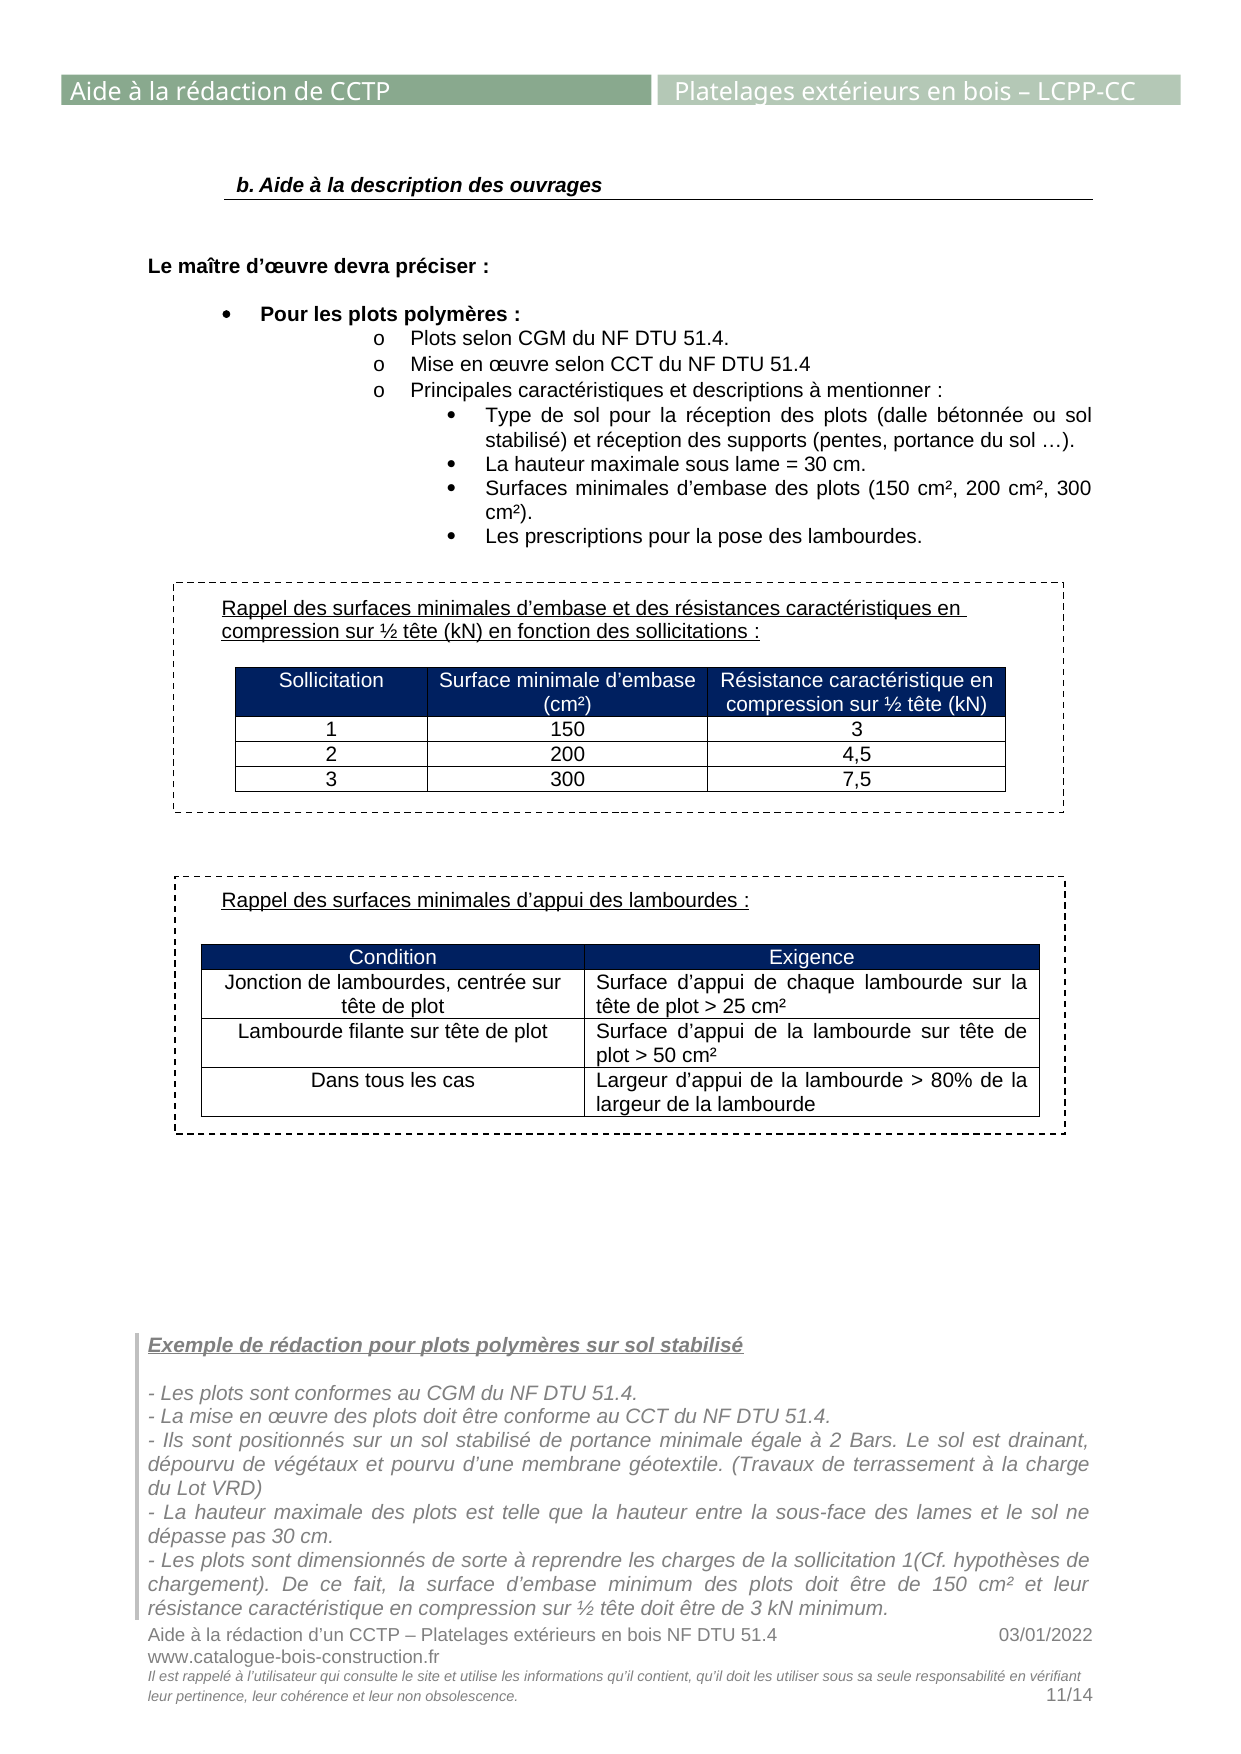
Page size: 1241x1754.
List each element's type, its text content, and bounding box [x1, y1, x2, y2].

table_cell Dans tous les cas [202, 1068, 584, 1116]
list Type de sol pour la réception des plots (dalle bétonnée ou sol stabilisé) et réception des supports (pentes, portance du sol …). [448, 403, 1093, 451]
text Rappel des surfaces minimales d’embase et des résistances caractéristiques en [221, 595, 1093, 619]
table_header Résistance caractéristique en compression sur ½ tête (kN) [708, 668, 1005, 716]
text Le maître d’œuvre devra préciser : [148, 254, 1093, 278]
list Plots selon CGM du NF DTU 51.4. [373, 326, 1093, 352]
table_cell 300 [428, 767, 707, 791]
list La hauteur maximale sous lame = 30 cm. [448, 451, 1093, 475]
table_cell 3 [236, 767, 427, 791]
list Mise en œuvre selon CCT du NF DTU 51.4 [373, 352, 1093, 377]
table_cell 2 [236, 742, 427, 766]
table_header Surface minimale d’embase (cm²) [428, 668, 707, 716]
table_cell 1 [236, 717, 427, 741]
text Exemple de rédaction pour plots polymères sur sol stabilisé [148, 1332, 1093, 1356]
list Les prescriptions pour la pose des lambourdes. [448, 523, 1093, 547]
text - Les plots sont dimensionnés de sorte à reprendre les charges de la sollicitation 1(Cf. hypothèses de chargement). De ce fait, la surface d’embase minimum des plots doit être de 150 cm² et leur résistance caractéristique en compression sur ½ tête doit être de 3 kN minimum. [148, 1548, 1093, 1620]
text Rappel des surfaces minimales d’appui des lambourdes : [221, 888, 1093, 912]
table_header Exigence [585, 945, 1039, 969]
table_cell Surface d’appui de la lambourde sur tête de plot > 50 cm² [585, 1019, 1039, 1067]
table_cell 3 [708, 717, 1005, 741]
text Aide à la description des ouvrages [224, 173, 1093, 199]
table_cell 4,5 [708, 742, 1005, 766]
list Principales caractéristiques et descriptions à mentionner : [373, 377, 1093, 403]
text - Ils sont positionnés sur un sol stabilisé de portance minimale égale à 2 Bars. Le sol est drainant, dépourvu de végétaux et pourvu d’une membrane géotextile. (Travaux de terrassement à la charge du Lot VRD) [148, 1428, 1093, 1500]
text - Les plots sont conformes au CGM du NF DTU 51.4. [148, 1380, 1093, 1404]
table_cell 200 [428, 742, 707, 766]
text compression sur ½ tête (kN) en fonction des sollicitations : [221, 619, 1093, 643]
list Pour les plots polymères : [223, 302, 1093, 326]
table_header Condition [202, 945, 584, 969]
table_header Sollicitation [236, 668, 427, 716]
table_cell 150 [428, 717, 707, 741]
text - La mise en œuvre des plots doit être conforme au CCT du NF DTU 51.4. [148, 1404, 1093, 1428]
text - La hauteur maximale des plots est telle que la hauteur entre la sous-face des lames et le sol ne dépasse pas 30 cm. [148, 1500, 1093, 1548]
table_cell Jonction de lambourdes, centrée sur tête de plot [202, 970, 584, 1018]
list Surfaces minimales d’embase des plots (150 cm², 200 cm², 300 cm²). [448, 475, 1093, 523]
table_cell 7,5 [708, 767, 1005, 791]
table_cell Lambourde filante sur tête de plot [202, 1019, 584, 1067]
table_cell Largeur d’appui de la lambourde > 80% de la largeur de la lambourde [585, 1068, 1039, 1116]
table_cell Surface d’appui de chaque lambourde sur la tête de plot > 25 cm² [585, 970, 1039, 1018]
